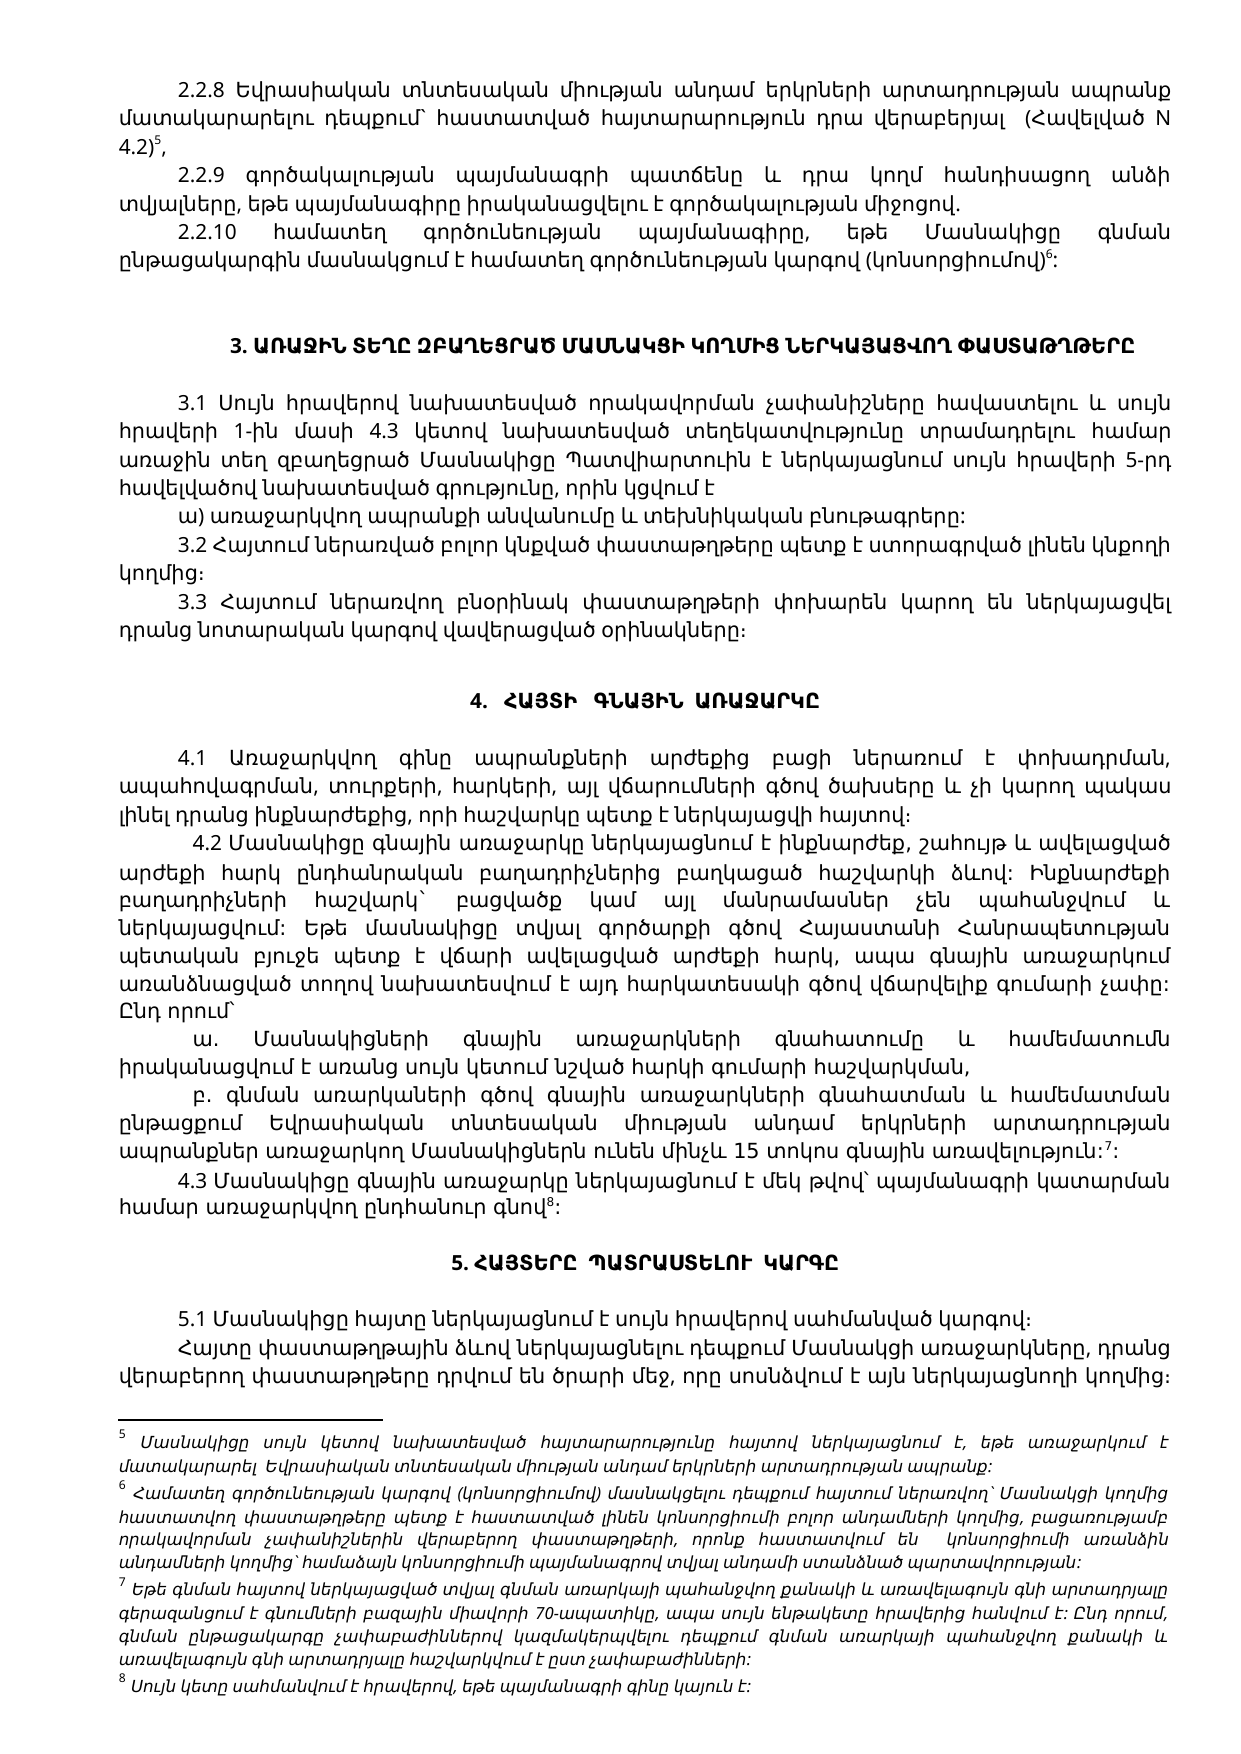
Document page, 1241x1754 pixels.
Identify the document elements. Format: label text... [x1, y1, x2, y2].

text ա. Մասնակիցների գնային առաջարկների գնահատումը և համեմատումն իրականացվում է առանց սույն կետում նշված հարկի գումարի հաշվարկման, [118, 1027, 1171, 1079]
text ա) առաջարկվող ապրանքի անվանումը և տեխնիկական բնութագրերը: [118, 502, 1171, 530]
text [118, 1333, 1171, 1390]
text 3. ԱՌԱՋԻՆ ՏԵՂԸ ԶԲԱՂԵՑՐԱԾ ՄԱՍՆԱԿՑԻ ԿՈՂՄԻՑ ՆԵՐԿԱՅԱՑՎՈՂ ՓԱՍՏԱԹՂԹԵՐԸ [118, 331, 1171, 359]
text 3.3 Հայտում ներառվող բնօրինակ փաստաթղթերի փոխարեն կարող են ներկայացվել դրանց նոտարական կարգով վավերացված օրինակները։ [118, 587, 1171, 644]
text 4.2 Մասնակիցը գնային առաջարկը ներկայացնում է ինքնարժեք, շահույթ և ավելացված արժեքի հարկ ընդհանրական բաղադրիչներից բաղկացած հաշվարկի ձևով: Ինքնարժեքի բաղադրիչների հաշվարկ` բացվածք կամ այլ մանրամասներ չեն պահանջվում և ներկայացվում: Եթե մասնակիցը տվյալ գործարքի գծով Հայաստանի Հանրապետության պետական բյուջե պետք է վճարի ավելացված արժեքի հարկ, ապա գնային առաջարկում առանձնացված տողով նախատեսվում է այդ հարկատեսակի գծով վճարվելիք գումարի չափը: Ընդ որում՝ [118, 828, 1171, 1024]
text 2.2.9 գործակալության պայմանագրի պատճենը և դրա կողմ հանդիսացող անձի տվյալները, եթե պայմանագիրը իրականացվելու է գործակալության միջոցով. [118, 160, 1171, 217]
text բ. գնման առարկաների գծով գնային առաջարկների գնահատման և համեմատման ընթացքում Եվրասիական տնտեսական միության անդամ երկրների արտադրության ապրանքներ առաջարկող Մասնակիցներն ունեն մինչև 15 տոկոս գնային առավելություն:: [118, 1083, 1171, 1163]
text 3.1 Սույն հրավերով նախատեսված որակավորման չափանիշները հավաստելու և սույն հրավերի 1-ին մասի 4.3 կետով նախատեսված տեղեկատվությունը տրամադրելու համար առաջին տեղ զբաղեցրած Մասնակիցը Պատվիարտուին է ներկայացնում սույն հրավերի 5-րդ հավելվածով նախատեսված գրությունը, որին կցվում է [118, 388, 1171, 502]
text 4. ՀԱՅՏԻ ԳՆԱՅԻՆ ԱՌԱՋԱՐԿԸ [118, 686, 1171, 715]
text 2.2.8 Եվրասիական տնտեսական միության անդամ երկրների արտադրության ապրանք մատակարարելու դեպքում` հաստատված հայտարարություն դրա վերաբերյալ (Հավելված N 4.2), [118, 75, 1171, 160]
text 4.1 Առաջարկվող գինը ապրանքների արժեքից բացի ներառում է փոխադրման, ապահովագրման, տուրքերի, հարկերի, այլ վճարումների գծով ծախսերը և չի կարող պակաս լինել դրանց ինքնարժեքից, որի հաշվարկը պետք է ներկայացվի հայտով։ [118, 743, 1171, 828]
text 2.2.10 համատեղ գործունեության պայմանագիրը, եթե Մասնակիցը գնման ընթացակարգին մասնակցում է համատեղ գործունեության կարգով (կոնսորցիումով): [118, 217, 1171, 274]
text 5.1 Մասնակիցը հայտը ներկայացնում է սույն հրավերով սահմանված կարգով։ [118, 1304, 1171, 1333]
text 4.3 Մասնակիցը գնային առաջարկը ներկայացնում է մեկ թվով՝ պայմանագրի կատարման համար առաջարկվող ընդհանուր գնով: [118, 1166, 1171, 1219]
text 5. ՀԱՅՏԵՐԸ ՊԱՏՐԱՍՏԵԼՈՒ ԿԱՐԳԸ [118, 1248, 1171, 1276]
text 3.2 Հայտում ներառված բոլոր կնքված փաստաթղթերը պետք է ստորագրված լինեն կնքողի կողմից։ [118, 530, 1171, 587]
